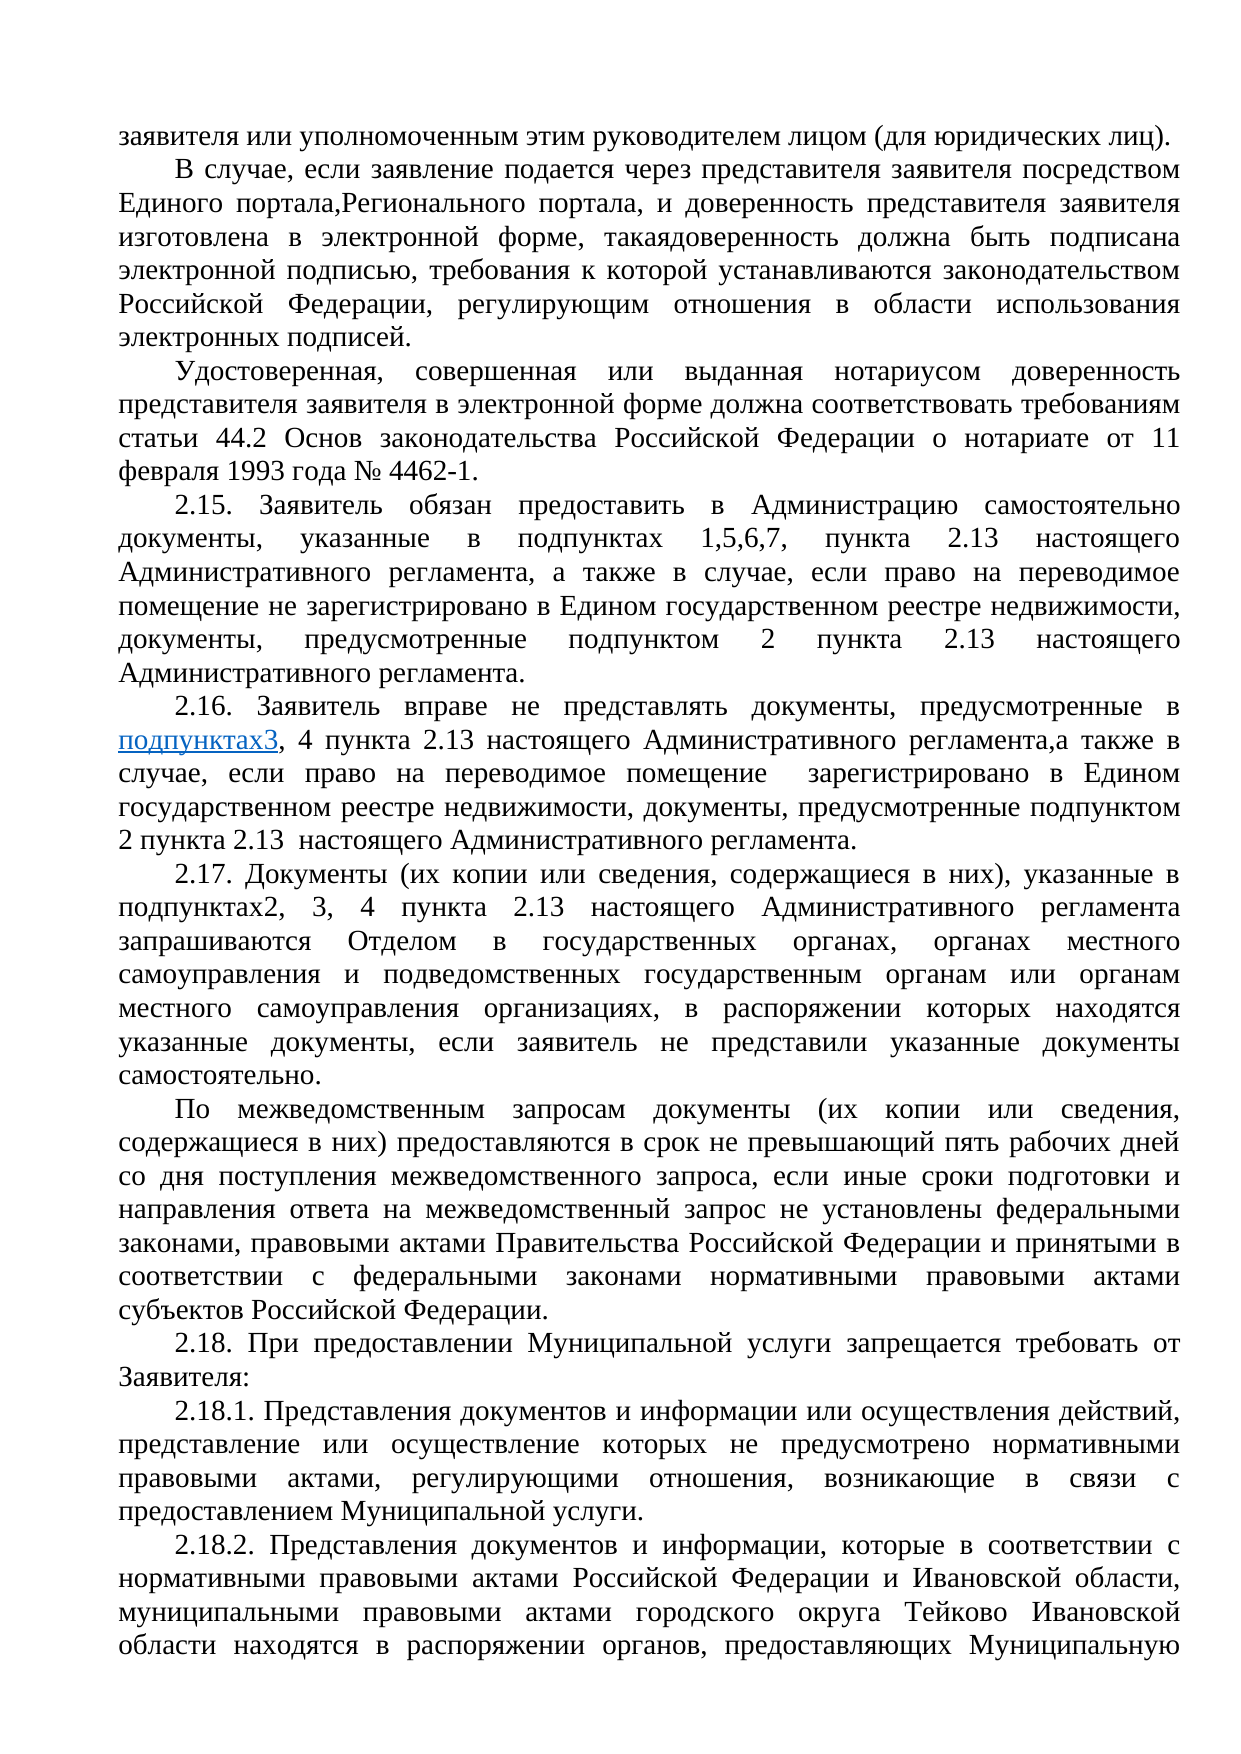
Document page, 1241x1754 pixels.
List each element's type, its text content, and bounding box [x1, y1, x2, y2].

text В случае, если заявление подается через представителя заявителя посредством Единого портала,Регионального портала, и доверенность представителя заявителя изготовлена в электронной форме, такаядоверенность должна быть подписана электронной подписью, требования к которой устанавливаются законодательством Российской Федерации, регулирующим отношения в области использования электронных подписей. [118, 152, 1181, 353]
text 2.16. Заявитель вправе не представлять документы, предусмотренные в подпунктах3, 4 пункта 2.13 настоящего Административного регламента,а также в случае, если право на переводимое помещение зарегистрировано в Едином государственном реестре недвижимости, документы, предусмотренные подпунктом 2 пункта 2.13 настоящего Административного регламента. [118, 688, 1181, 856]
text 2.18.1. Представления документов и информации или осуществления действий, представление или осуществление которых не предусмотрено нормативными правовыми актами, регулирующими отношения, возникающие в связи с предоставлением Муниципальной услуги. [118, 1393, 1181, 1527]
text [118, 118, 1181, 152]
text 2.17. Документы (их копии или сведения, содержащиеся в них), указанные в подпунктах2, 3, 4 пункта 2.13 настоящего Административного регламента запрашиваются Отделом в государственных органах, органах местного самоуправления и подведомственных государственным органам или органам местного самоуправления организациях, в распоряжении которых находятся указанные документы, если заявитель не представили указанные документы самостоятельно. [118, 856, 1181, 1091]
text Удостоверенная, совершенная или выданная нотариусом доверенность представителя заявителя в электронной форме должна соответствовать требованиям статьи 44.2 Основ законодательства Российской Федерации о нотариате от 11 февраля 1993 года № 4462-1. [118, 353, 1181, 487]
text 2.15. Заявитель обязан предоставить в Администрацию самостоятельно документы, указанные в подпунктах 1,5,6,7, пункта 2.13 настоящего Административного регламента, а также в случае, если право на переводимое помещение не зарегистрировано в Едином государственном реестре недвижимости, документы, предусмотренные подпунктом 2 пункта 2.13 настоящего Административного регламента. [118, 487, 1181, 688]
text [118, 1527, 1181, 1661]
text 2.18. При предоставлении Муниципальной услуги запрещается требовать от Заявителя: [118, 1326, 1181, 1393]
text По межведомственным запросам документы (их копии или сведения, содержащиеся в них) предоставляются в срок не превышающий пять рабочих дней со дня поступления межведомственного запроса, если иные сроки подготовки и направления ответа на межведомственный запрос не установлены федеральными законами, правовыми актами Правительства Российской Федерации и принятыми в соответствии с федеральными законами нормативными правовыми актами субъектов Российской Федерации. [118, 1091, 1181, 1326]
